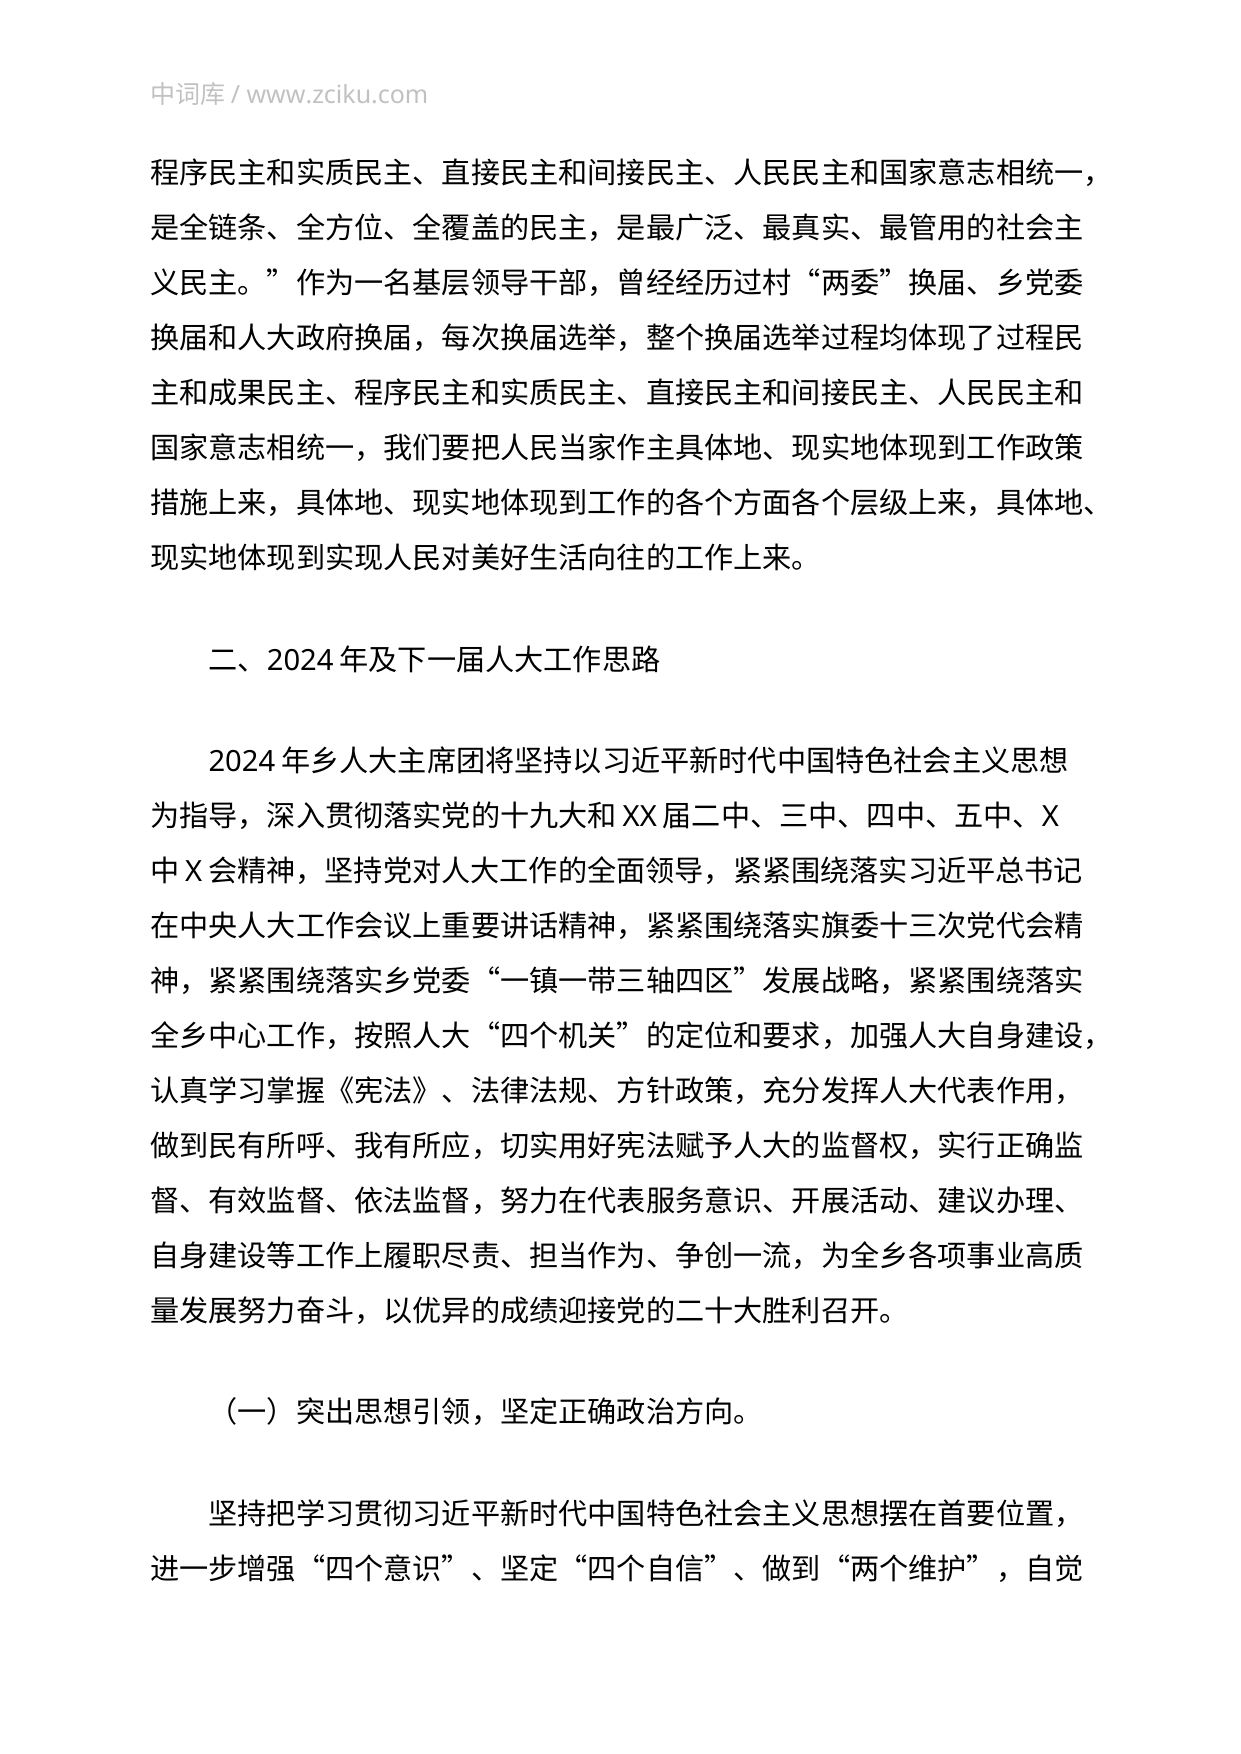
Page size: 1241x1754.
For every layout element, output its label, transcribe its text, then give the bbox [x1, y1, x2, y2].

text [150, 1491, 1090, 1588]
text （一）突出思想引领，坚定正确政治方向。 [150, 1389, 1090, 1431]
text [150, 150, 1090, 577]
text 二、2024年及下一届人大工作思路 [150, 636, 1090, 678]
text 2024年乡人大主席团将坚持以习近平新时代中国特色社会主义思想为指导，深入贯彻落实党的十九大和XX届二中、三中、四中、五中、X中X会精神，坚持党对人大工作的全面领导，紧紧围绕落实习近平总书记在中央人大工作会议上重要讲话精神，紧紧围绕落实旗委十三次党代会精神，紧紧围绕落实乡党委“一镇一带三轴四区”发展战略，紧紧围绕落实全乡中心工作，按照人大“四个机关”的定位和要求，加强人大自身建设，认真学习掌握《宪法》、法律法规、方针政策，充分发挥人大代表作用，做到民有所呼、我有所应，切实用好宪法赋予人大的监督权，实行正确监督、有效监督、依法监督，努力在代表服务意识、开展活动、建议办理、自身建设等工作上履职尽责、担当作为、争创一流，为全乡各项事业高质量发展努力奋斗，以优异的成绩迎接党的二十大胜利召开。 [150, 738, 1090, 1329]
